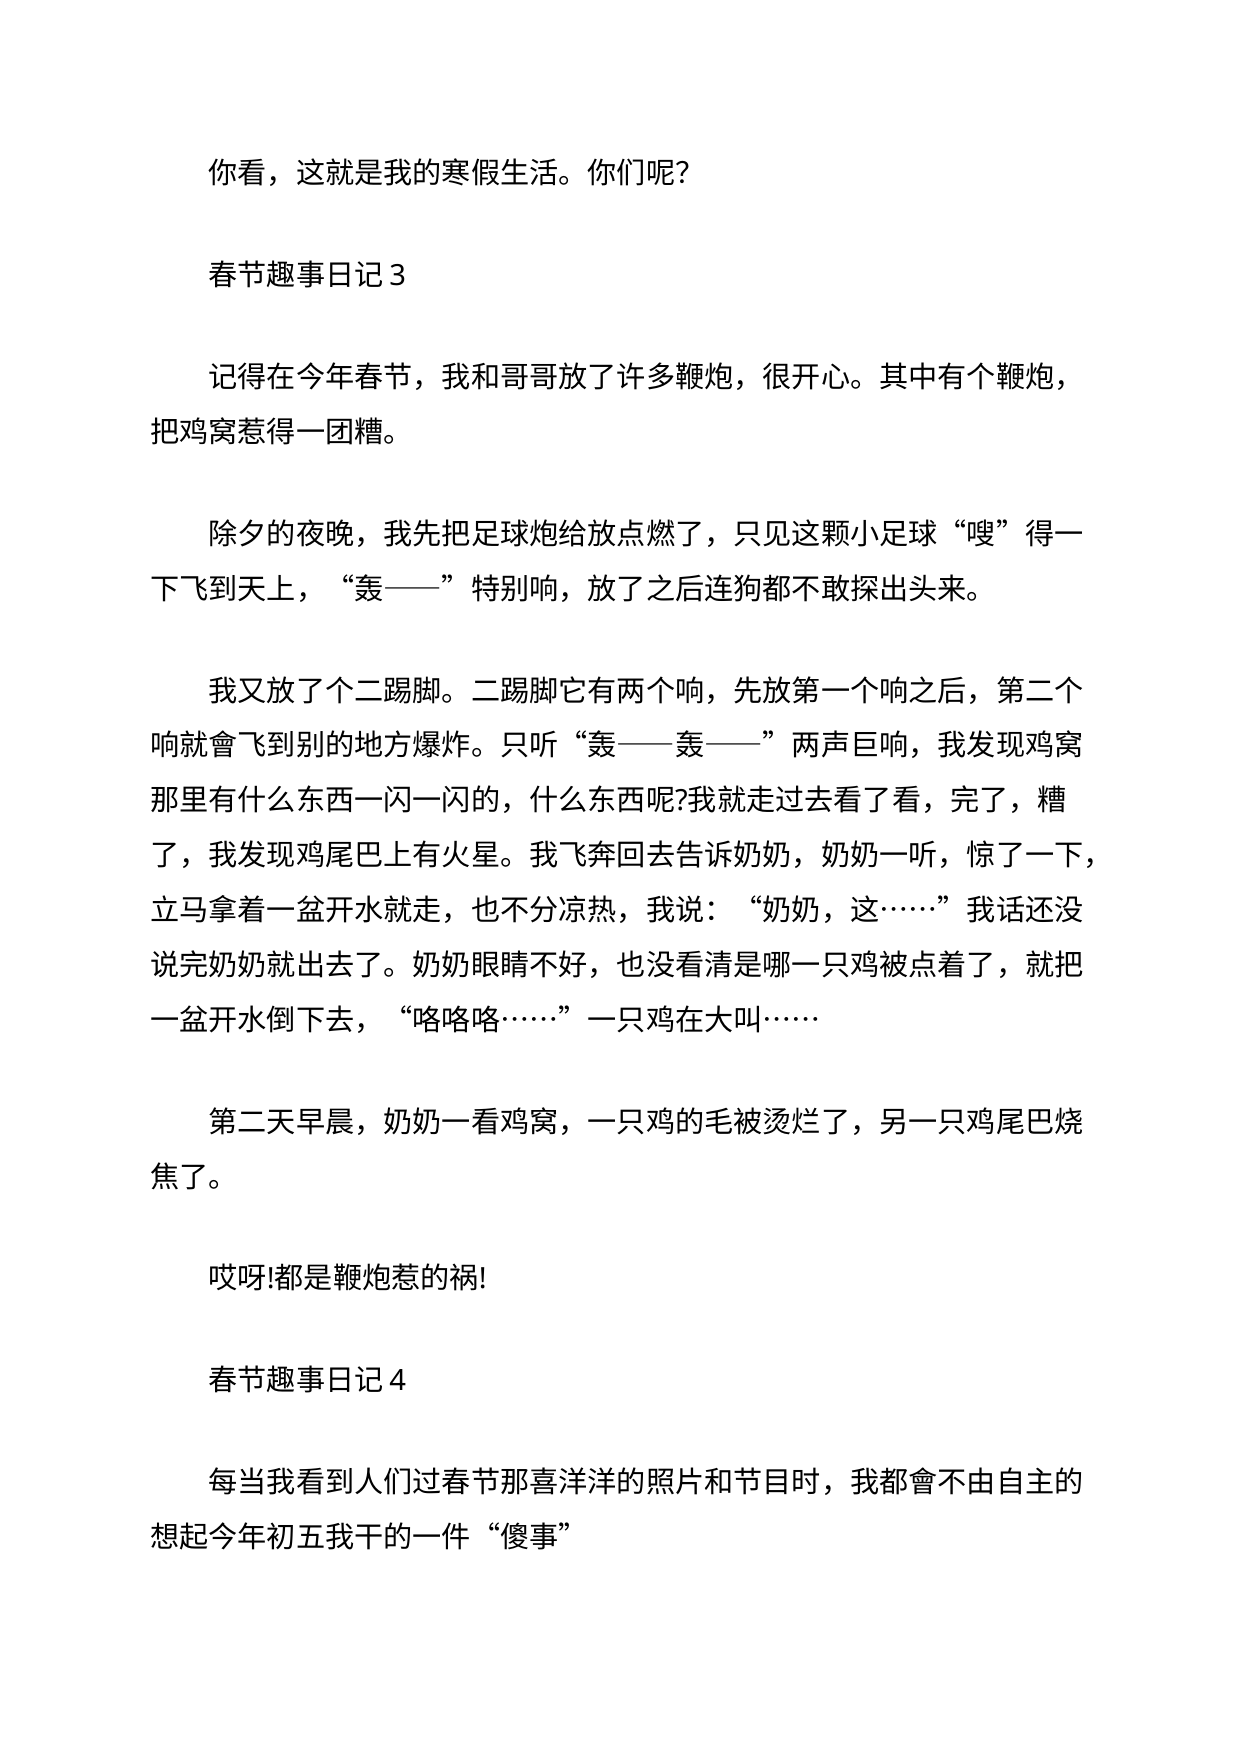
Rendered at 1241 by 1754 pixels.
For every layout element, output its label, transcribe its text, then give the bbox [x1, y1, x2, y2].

text 记得在今年春节，我和哥哥放了许多鞭炮，很开心。其中有个鞭炮，把鸡窝惹得一团糟。 [150, 354, 1090, 451]
text 哎呀!都是鞭炮惹的祸! [150, 1255, 1090, 1297]
text 第二天早晨，奶奶一看鸡窝，一只鸡的毛被烫烂了，另一只鸡尾巴烧焦了。 [150, 1098, 1090, 1196]
text 每当我看到人们过春节那喜洋洋的照片和节目时，我都會不由自主的想起今年初五我干的一件“傻事” [150, 1459, 1090, 1556]
text 我又放了个二踢脚。二踢脚它有两个响，先放第一个响之后，第二个响就會飞到别的地方爆炸。只听“轰——轰——”两声巨响，我发现鸡窝那里有什么东西一闪一闪的，什么东西呢?我就走过去看了看，完了，糟了，我发现鸡尾巴上有火星。我飞奔回去告诉奶奶，奶奶一听，惊了一下，立马拿着一盆开水就走，也不分凉热，我说：“奶奶，这……”我话还没说完奶奶就出去了。奶奶眼睛不好，也没看清是哪一只鸡被点着了，就把一盆开水倒下去，“咯咯咯……”一只鸡在大叫…… [150, 667, 1090, 1039]
text 春节趣事日记4 [150, 1357, 1090, 1399]
text 除夕的夜晚，我先把足球炮给放点燃了，只见这颗小足球“嗖”得一下飞到天上，“轰——”特别响，放了之后连狗都不敢探出头来。 [150, 510, 1090, 608]
text 春节趣事日记3 [150, 252, 1090, 294]
text 你看，这就是我的寒假生活。你们呢？ [150, 150, 1090, 192]
